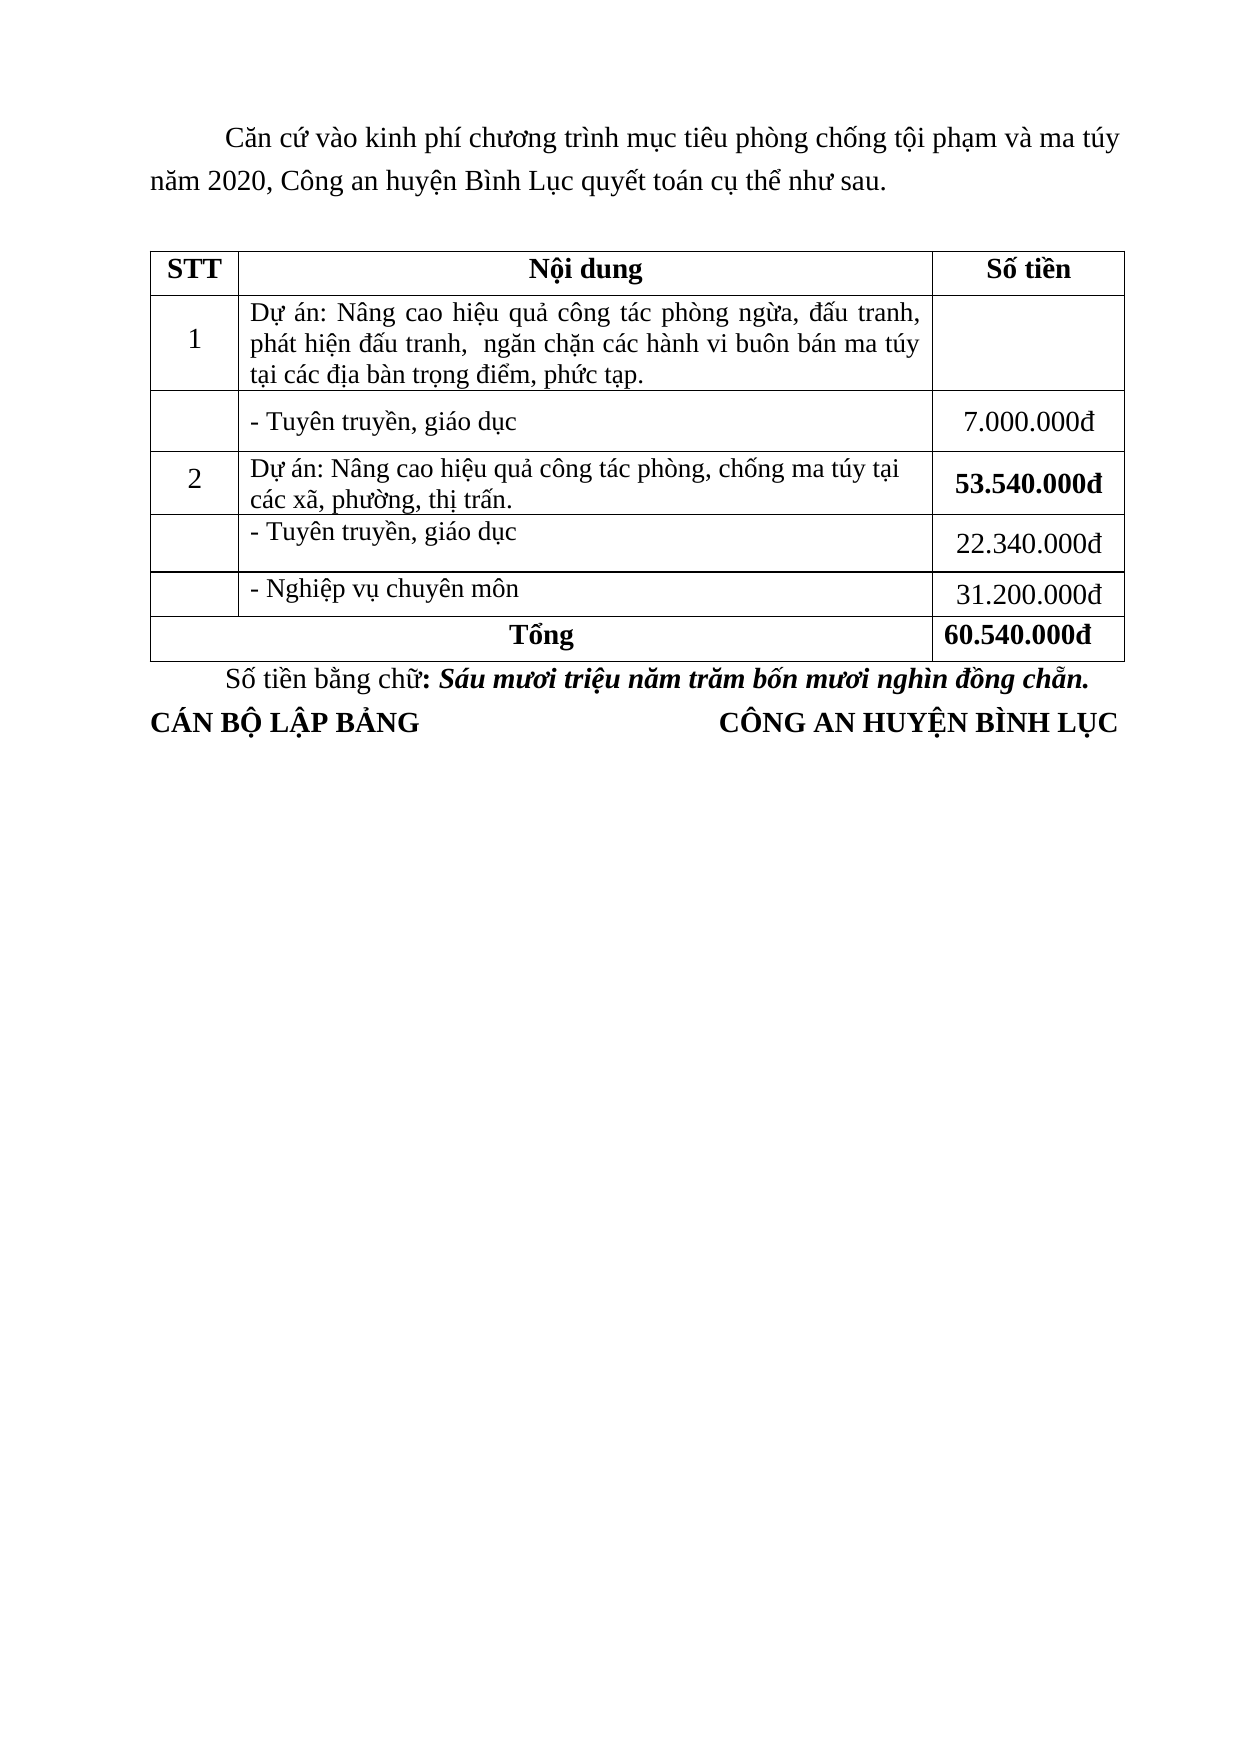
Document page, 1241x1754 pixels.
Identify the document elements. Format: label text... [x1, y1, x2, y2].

table_cell Dự án: Nâng cao hiệu quả công tác phòng, chống ma túy tại các xã, phường, thị trấn. [239, 452, 932, 514]
table_cell 7.000.000đ [933, 391, 1124, 451]
table_cell 22.340.000đ [933, 515, 1124, 571]
text CÁN BỘ LẬP BẢNG CÔNG AN HUYỆN BÌNH LỤC [150, 705, 1120, 739]
table_cell 53.540.000đ [933, 452, 1124, 514]
table_cell 60.540.000đ [933, 617, 1124, 661]
table_cell [151, 391, 238, 451]
table_cell Tổng [151, 617, 932, 661]
table_cell 31.200.000đ [933, 573, 1124, 616]
table_header Số tiền [933, 252, 1124, 295]
table_cell - Nghiệp vụ chuyên môn [239, 573, 932, 616]
table_cell Dự án: Nâng cao hiệu quả công tác phòng ngừa, đấu tranh, phát hiện đấu tranh, ngăn chặn các hành vi buôn bán ma túy tại các địa bàn trọng điểm, phức tạp. [239, 296, 932, 390]
table_cell [151, 573, 238, 616]
table_header STT [151, 252, 238, 295]
text Số tiền bằng chữ: Sáu mươi triệu năm trăm bốn mươi nghìn đồng chẵn. [150, 662, 1120, 695]
table_cell 1 [151, 296, 238, 390]
table_header Nội dung [239, 252, 932, 295]
table_cell [151, 515, 238, 571]
table_cell - Tuyên truyền, giáo dục [239, 515, 932, 571]
table_cell 2 [151, 452, 238, 514]
table_cell [933, 296, 1124, 390]
table_cell - Tuyên truyền, giáo dục [239, 391, 932, 451]
text Căn cứ vào kinh phí chương trình mục tiêu phòng chống tội phạm và ma túy năm 2020, Công an huyện Bình Lục quyết toán cụ thể như sau. [150, 120, 1120, 197]
